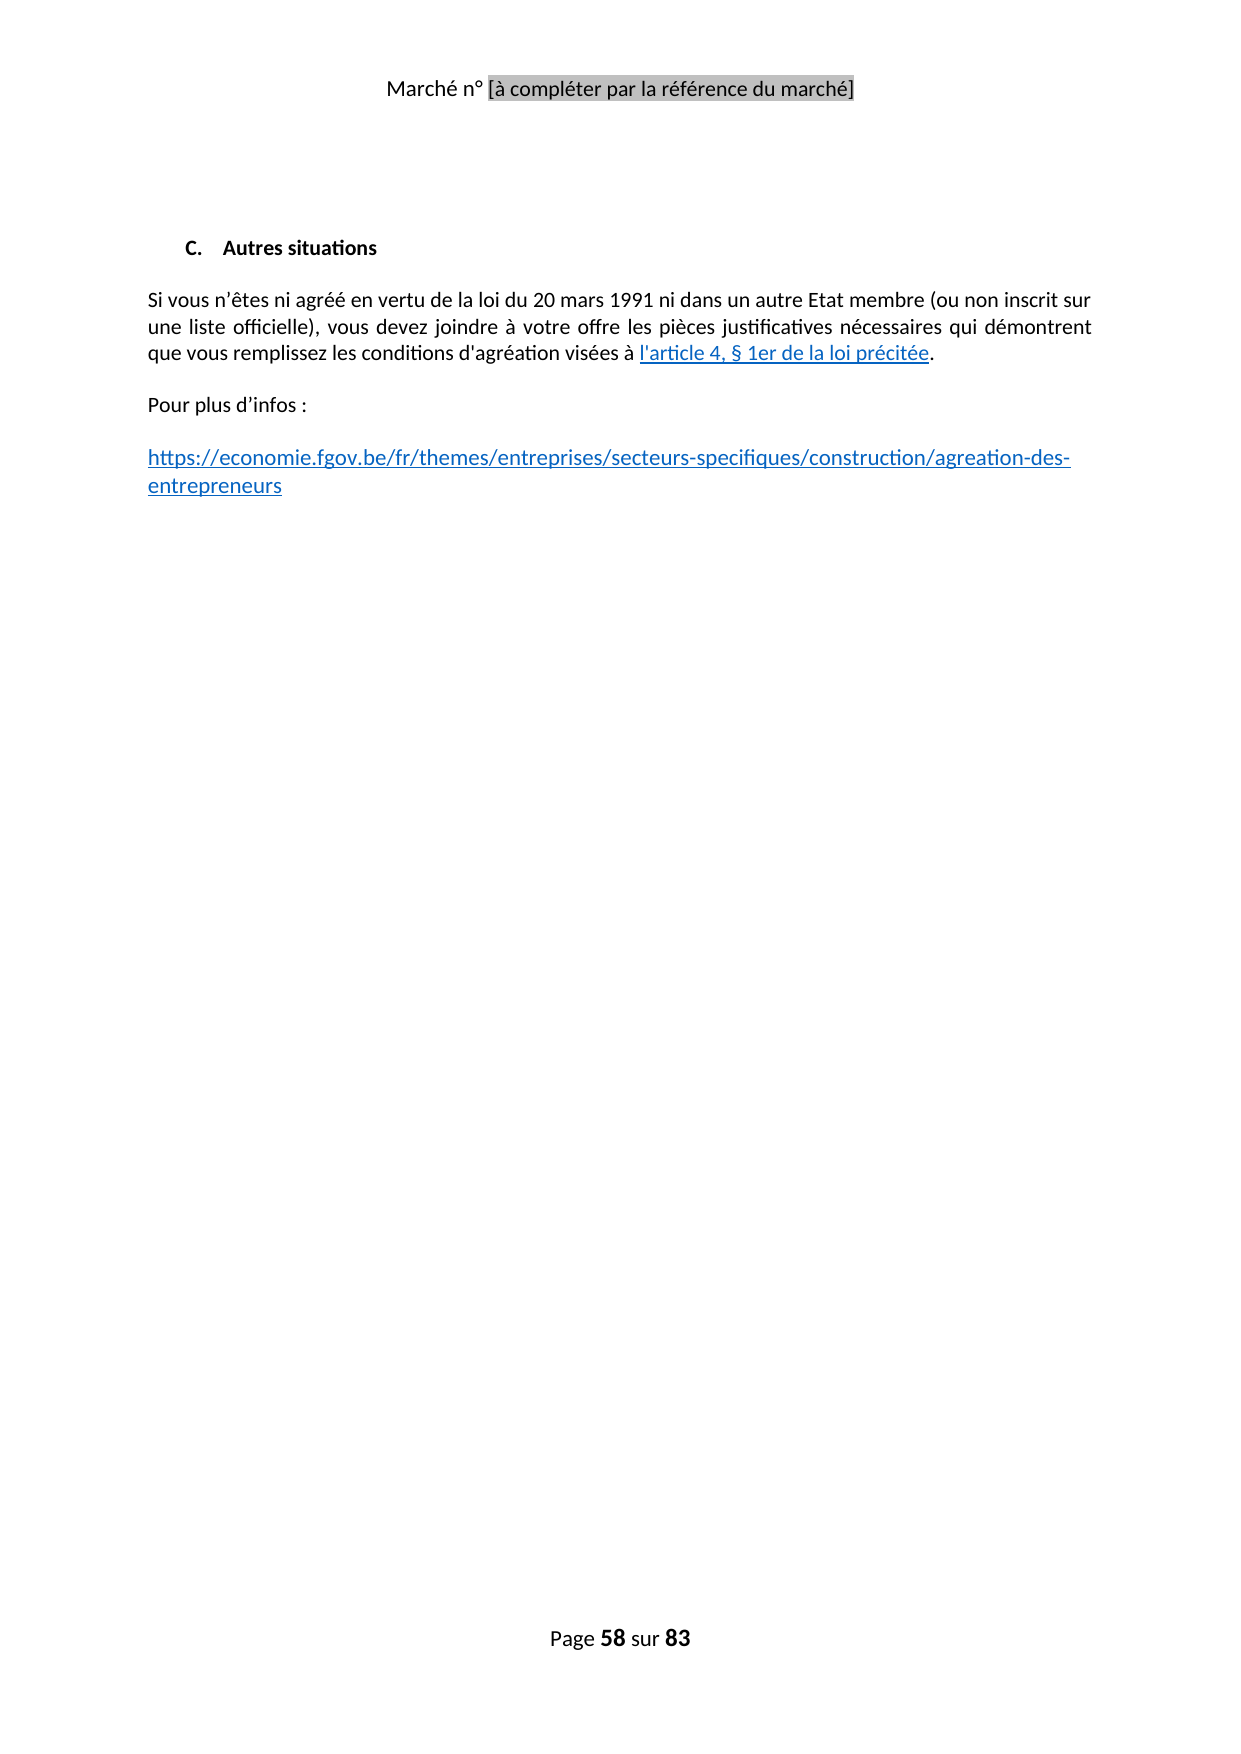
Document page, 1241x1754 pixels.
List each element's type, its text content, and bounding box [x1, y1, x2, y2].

text Pour plus d’infos : [148, 391, 1093, 418]
text Si vous n’êtes ni agréé en vertu de la loi du 20 mars 1991 ni dans un autre Etat membre (ou non inscrit sur une liste officielle), vous devez joindre à votre offre les pièces justificatives nécessaires qui démontrent que vous remplissez les conditions d'agréation visées à l'article 4, § 1er de la loi précitée. [148, 286, 1093, 366]
text https://economie.fgov.be/fr/themes/entreprises/secteurs-specifiques/construction/agreation-des-entrepreneurs [148, 443, 1093, 499]
list Autres situations [185, 234, 1093, 261]
